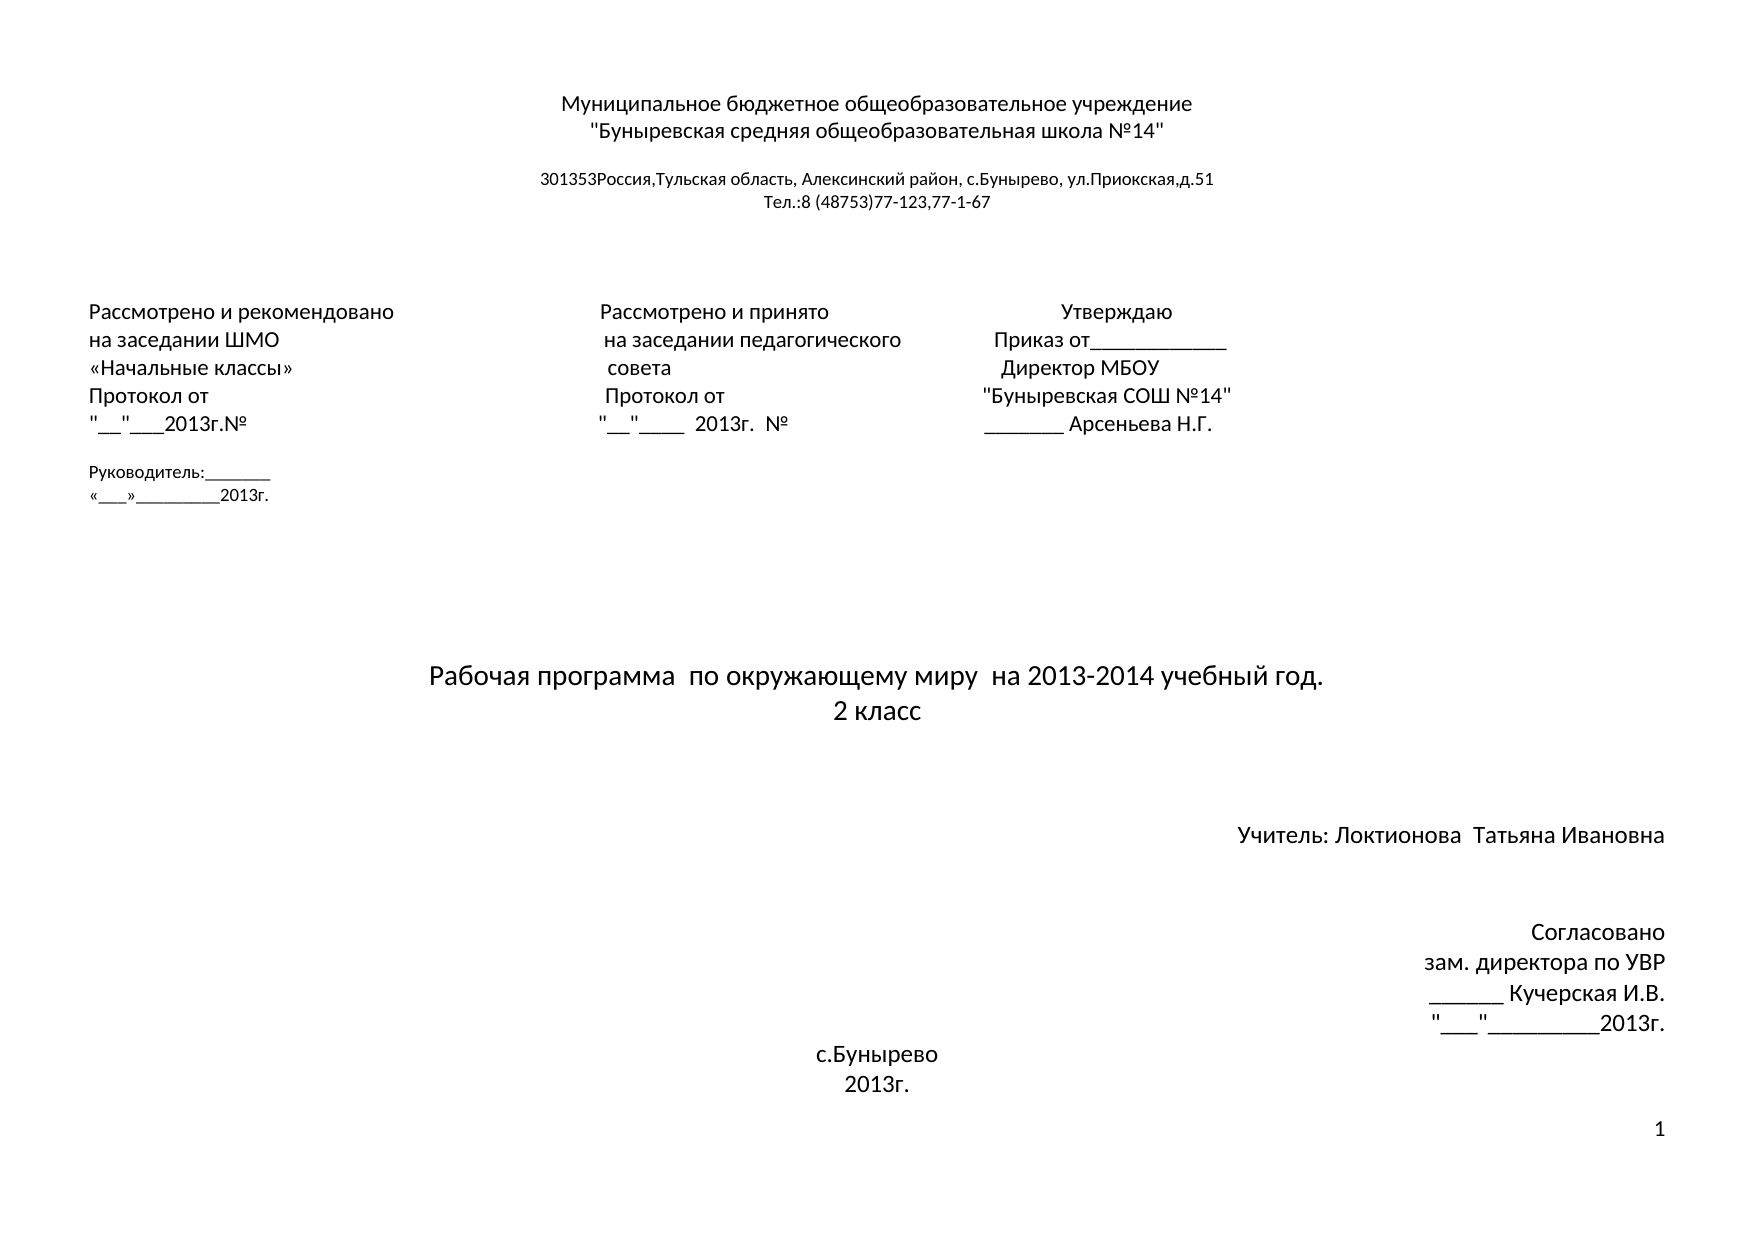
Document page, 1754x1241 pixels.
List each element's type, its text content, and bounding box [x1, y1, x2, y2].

text "___"_________2013г. [89, 1008, 1665, 1038]
text на заседании ШМО на заседании педагогического Приказ от____________ [89, 326, 1665, 353]
text Тел.:8 (48753)77-123,77-1-67 [89, 191, 1665, 213]
text «___»_________2013г. [89, 483, 1665, 506]
text Рассмотрено и рекомендовано Рассмотрено и принято Утверждаю [89, 297, 1665, 326]
text с.Бунырево [89, 1038, 1665, 1069]
text ______ Кучерская И.В. [89, 977, 1665, 1008]
text зам. директора по УВР [89, 947, 1665, 977]
text "__"___2013г.№ "__"____ 2013г. № _______ Арсеньева Н.Г. [89, 409, 1665, 438]
text "Буныревская средняя общеобразовательная школа №14" [89, 117, 1665, 145]
text «Начальные классы» совета Директор МБОУ [89, 353, 1665, 382]
text Руководитель:_______ [89, 461, 1665, 483]
text 301353Россия,Тульская область, Алексинский район, с.Бунырево, ул.Приокская,д.51 [89, 168, 1665, 191]
text Согласовано [89, 916, 1665, 947]
text 2 класс [89, 692, 1665, 728]
text Муниципальное бюджетное общеобразовательное учреждение [89, 89, 1665, 117]
text 2013г. [89, 1069, 1665, 1099]
text Учитель: Локтионова Татьяна Ивановна [89, 819, 1665, 850]
text Протокол от Протокол от "Буныревская СОШ №14" [89, 382, 1665, 409]
text Рабочая программа по окружающему миру на 2013-2014 учебный год. [89, 657, 1665, 692]
